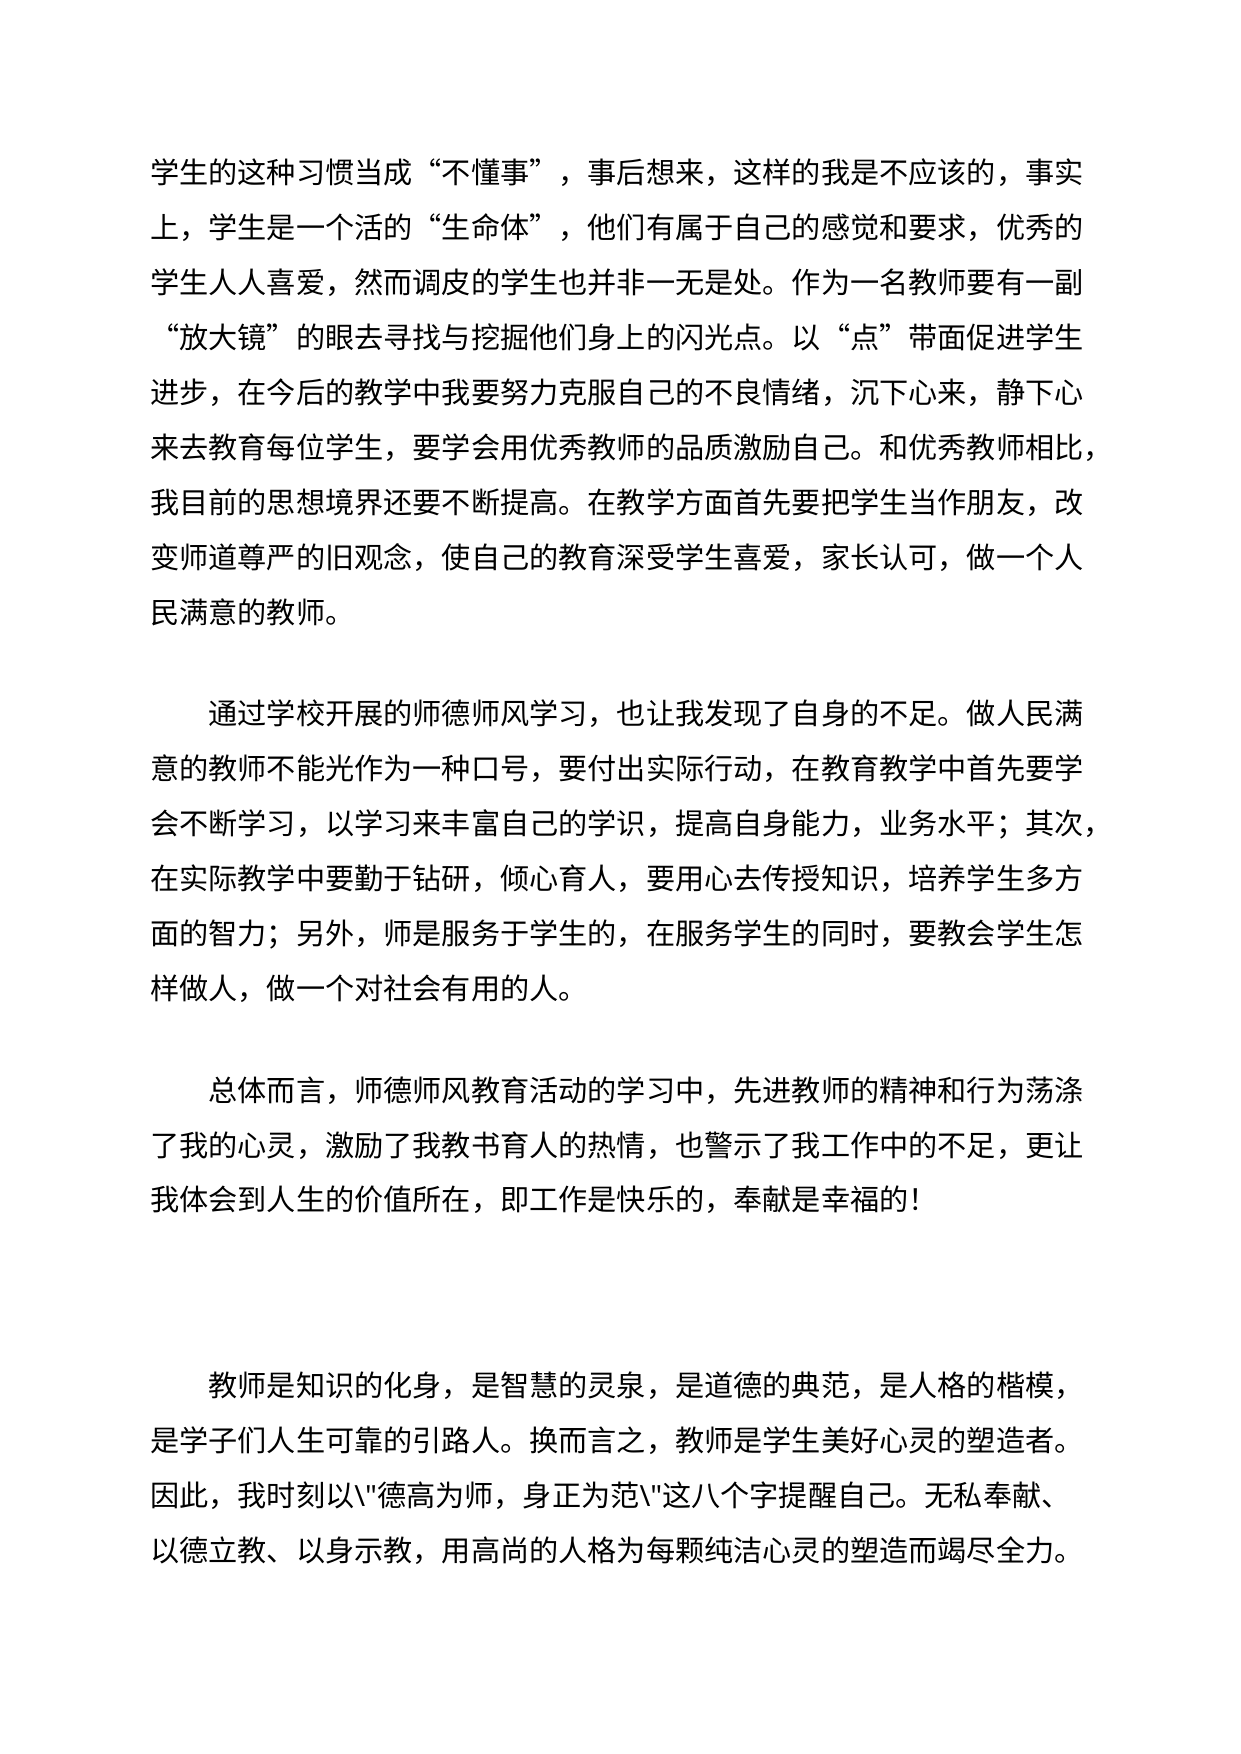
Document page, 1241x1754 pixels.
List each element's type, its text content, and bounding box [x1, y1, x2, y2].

text 教师是知识的化身，是智慧的灵泉，是道德的典范，是人格的楷模，是学子们人生可靠的引路人。换而言之，教师是学生美好心灵的塑造者。因此，我时刻以\"德高为师，身正为范\"这八个字提醒自己。无私奉献、以德立教、以身示教，用高尚的人格为每颗纯洁心灵的塑造而竭尽全力。 [150, 1363, 1090, 1570]
text 通过学校开展的师德师风学习，也让我发现了自身的不足。做人民满意的教师不能光作为一种口号，要付出实际行动，在教育教学中首先要学会不断学习，以学习来丰富自己的学识，提高自身能力，业务水平；其次，在实际教学中要勤于钻研，倾心育人，要用心去传授知识，培养学生多方面的智力；另外，师是服务于学生的，在服务学生的同时，要教会学生怎样做人，做一个对社会有用的人。 [150, 691, 1090, 1008]
text 总体而言，师德师风教育活动的学习中，先进教师的精神和行为荡涤了我的心灵，激励了我教书育人的热情，也警示了我工作中的不足，更让我体会到人生的价值所在，即工作是快乐的，奉献是幸福的！ [150, 1067, 1090, 1219]
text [150, 150, 1090, 631]
